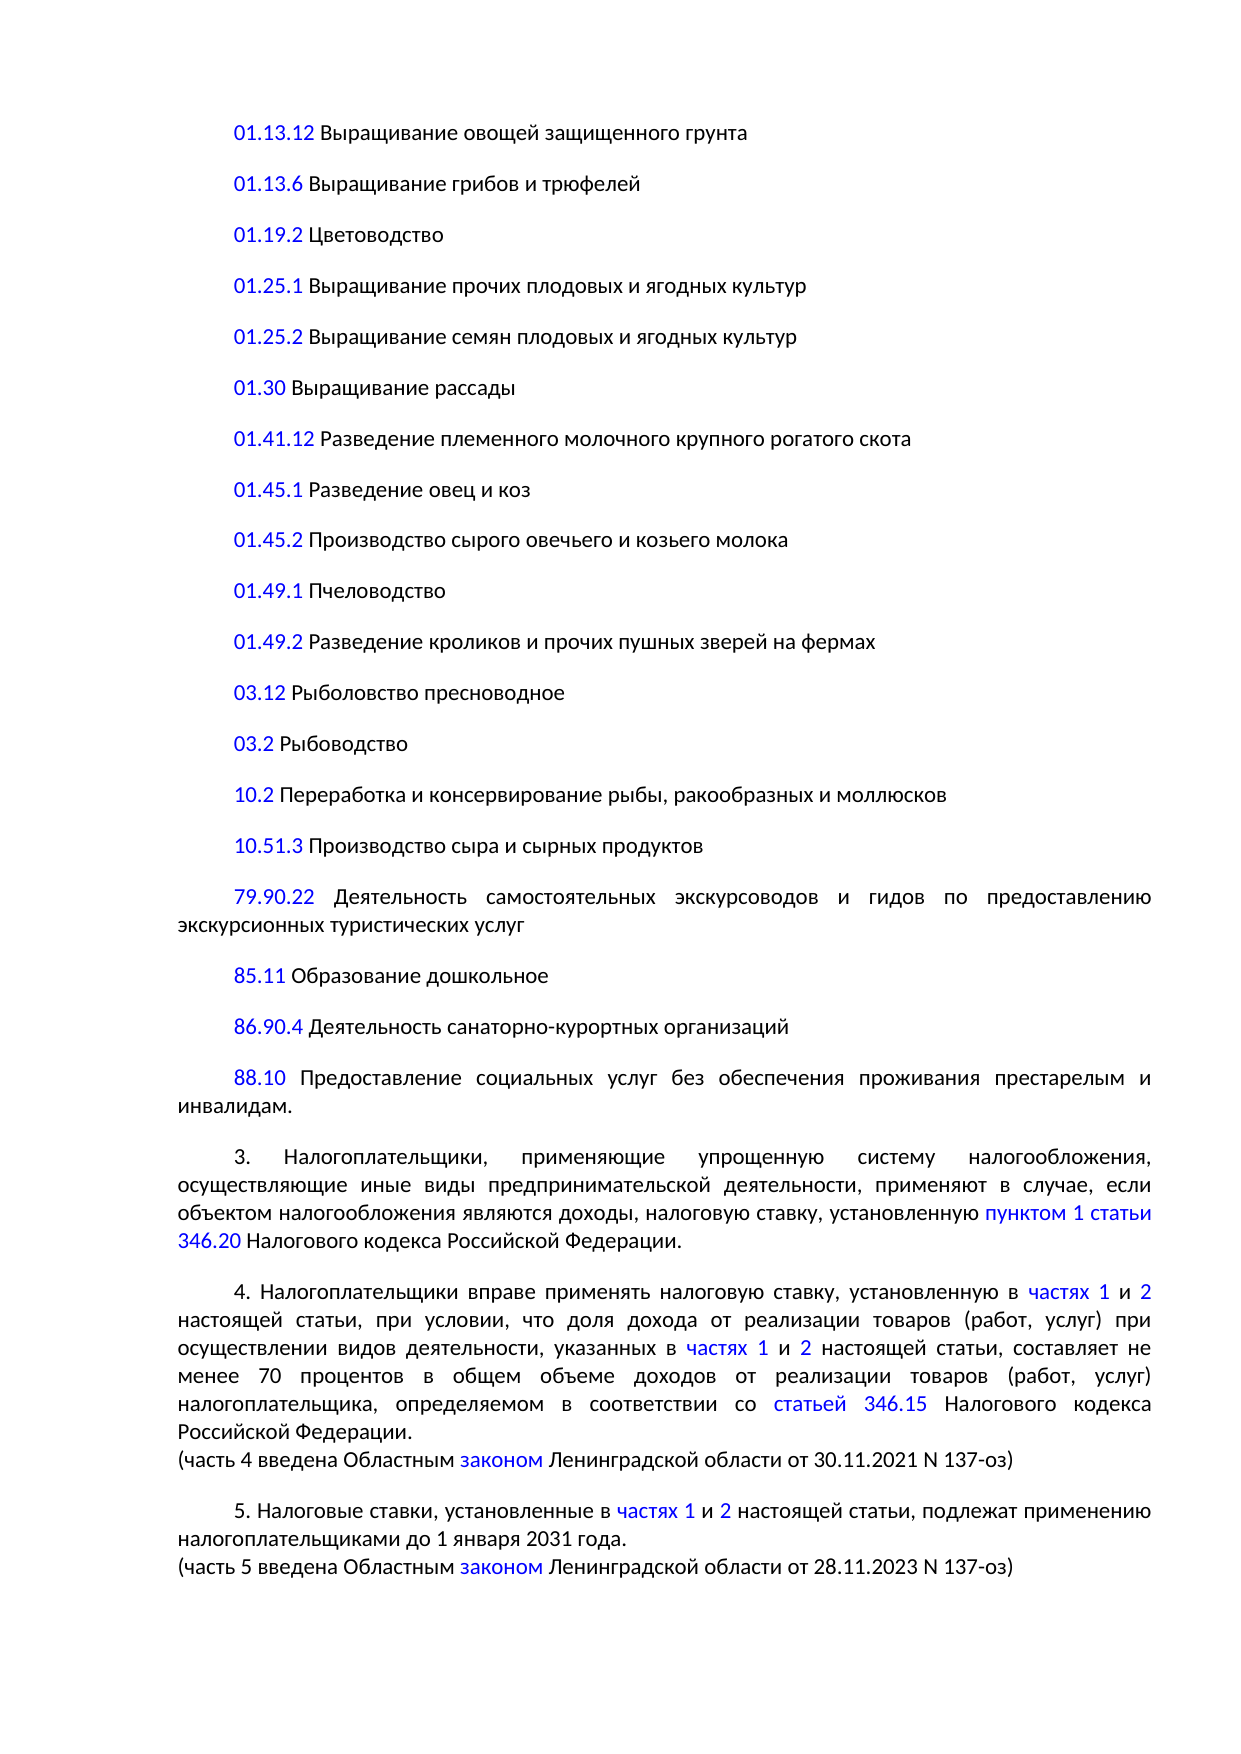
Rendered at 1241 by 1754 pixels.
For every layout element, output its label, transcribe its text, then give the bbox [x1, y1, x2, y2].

text 5. Налоговые ставки, установленные в частях 1 и 2 настоящей статьи, подлежат применению налогоплательщиками до 1 января 2031 года. [177, 1496, 1152, 1552]
text 01.49.2 Разведение кроликов и прочих пушных зверей на фермах [177, 627, 1152, 656]
text 01.41.12 Разведение племенного молочного крупного рогатого скота [177, 424, 1152, 452]
text 86.90.4 Деятельность санаторно-курортных организаций [177, 1012, 1152, 1040]
text 85.11 Образование дошкольное [177, 961, 1152, 989]
text 4. Налогоплательщики вправе применять налоговую ставку, установленную в частях 1 и 2 настоящей статьи, при условии, что доля дохода от реализации товаров (работ, услуг) при осуществлении видов деятельности, указанных в частях 1 и 2 настоящей статьи, составляет не менее 70 процентов в общем объеме доходов от реализации товаров (работ, услуг) налогоплательщика, определяемом в соответствии со статьей 346.15 Налогового кодекса Российской Федерации. [177, 1277, 1152, 1445]
text 01.49.1 Пчеловодство [177, 577, 1152, 604]
text 79.90.22 Деятельность самостоятельных экскурсоводов и гидов по предоставлению экскурсионных туристических услуг [177, 882, 1152, 938]
text 03.12 Рыболовство пресноводное [177, 678, 1152, 706]
text 01.13.12 Выращивание овощей защищенного грунта [177, 118, 1152, 146]
text 88.10 Предоставление социальных услуг без обеспечения проживания престарелым и инвалидам. [177, 1063, 1152, 1119]
text 01.25.1 Выращивание прочих плодовых и ягодных культур [177, 271, 1152, 299]
text 01.25.2 Выращивание семян плодовых и ягодных культур [177, 322, 1152, 350]
text (часть 5 введена Областным законом Ленинградской области от 28.11.2023 N 137-оз) [177, 1552, 1152, 1580]
text 01.30 Выращивание рассады [177, 373, 1152, 401]
text (часть 4 введена Областным законом Ленинградской области от 30.11.2021 N 137-оз) [177, 1445, 1152, 1473]
text 01.45.2 Производство сырого овечьего и козьего молока [177, 526, 1152, 554]
text 03.2 Рыбоводство [177, 729, 1152, 757]
text 01.45.1 Разведение овец и коз [177, 475, 1152, 503]
text 01.19.2 Цветоводство [177, 220, 1152, 248]
text 10.51.3 Производство сыра и сырных продуктов [177, 831, 1152, 859]
text 01.13.6 Выращивание грибов и трюфелей [177, 169, 1152, 197]
text 10.2 Переработка и консервирование рыбы, ракообразных и моллюсков [177, 780, 1152, 808]
text 3. Налогоплательщики, применяющие упрощенную систему налогообложения, осуществляющие иные виды предпринимательской деятельности, применяют в случае, если объектом налогообложения являются доходы, налоговую ставку, установленную пунктом 1 статьи 346.20 Налогового кодекса Российской Федерации. [177, 1142, 1152, 1254]
